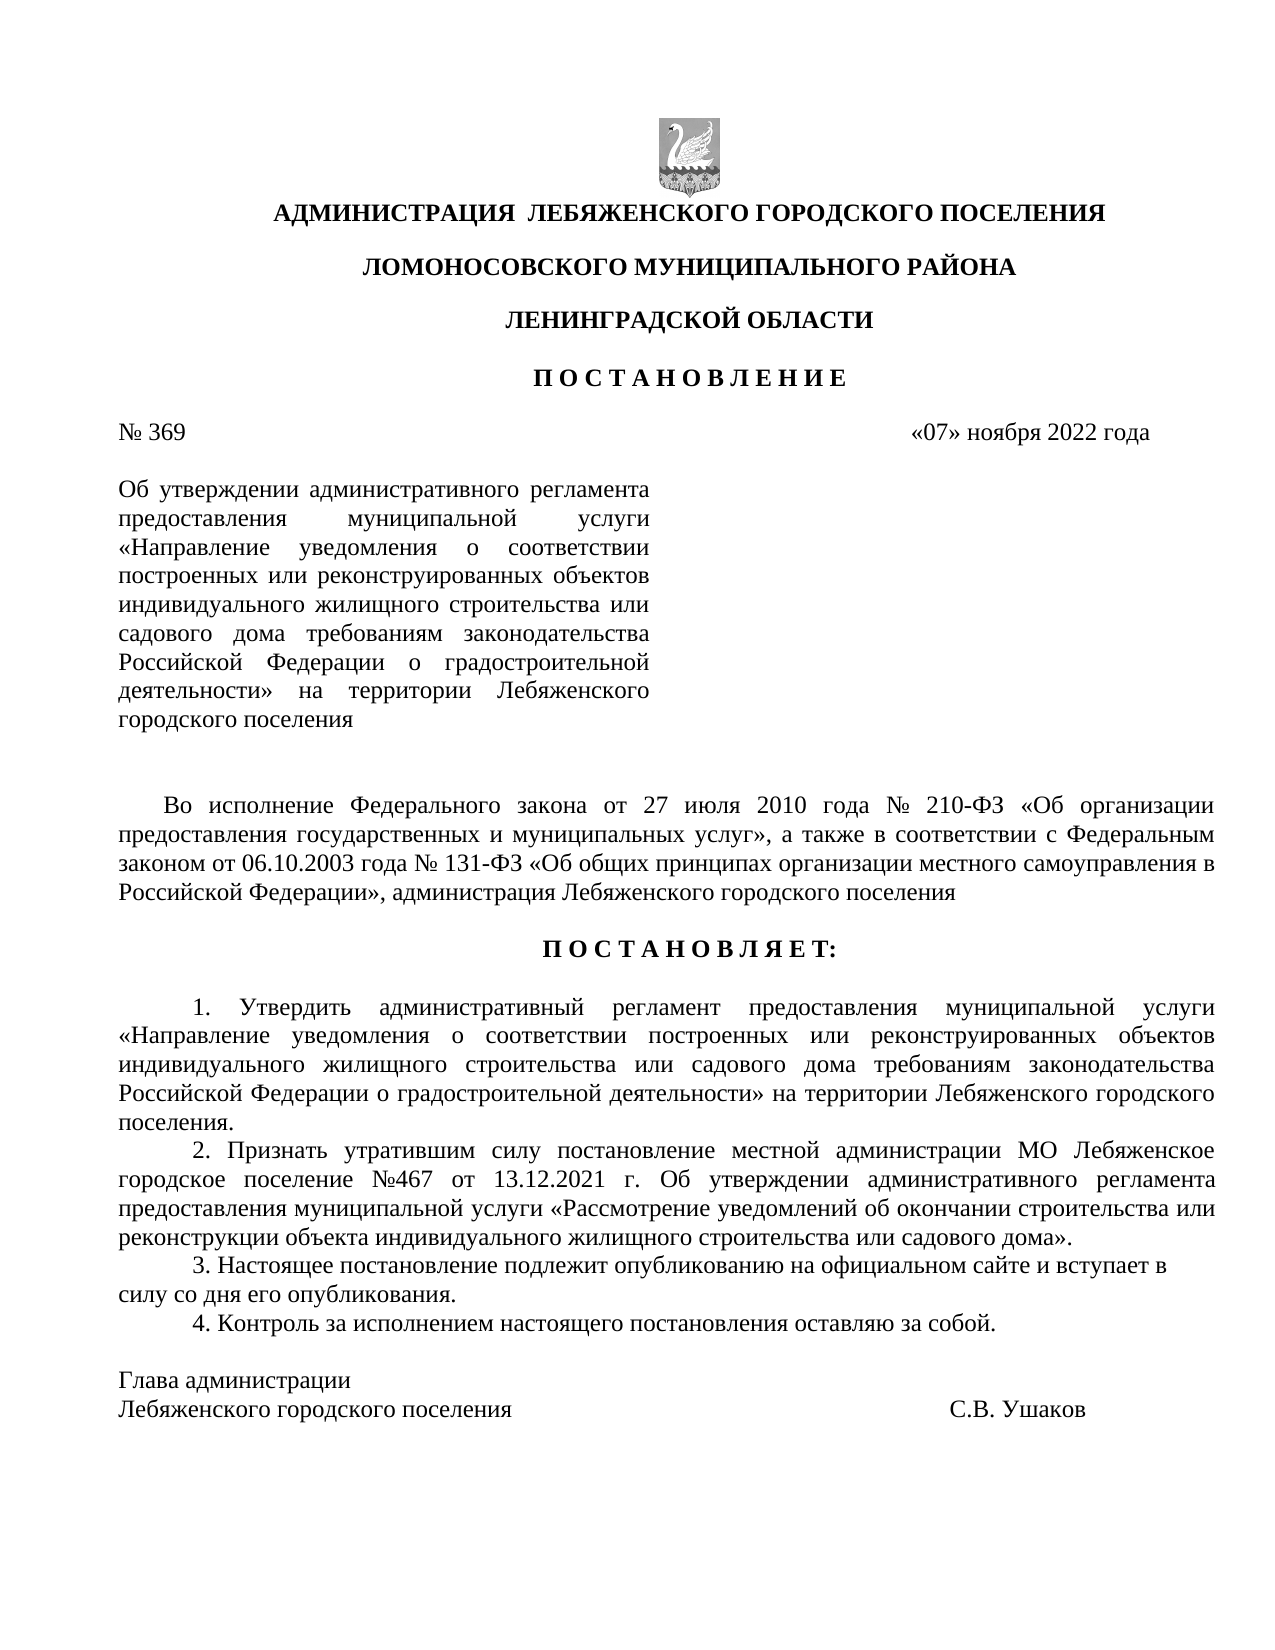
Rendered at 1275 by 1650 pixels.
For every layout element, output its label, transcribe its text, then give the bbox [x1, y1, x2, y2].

text 4. Контроль за исполнением настоящего постановления оставляю за собой. [118, 1308, 1216, 1337]
text 2. Признать утратившим силу постановление местной администрации МО Лебяженское городское поселение №467 от 13.12.2021 г. Об утверждении административного регламента предоставления муниципальной услуги «Рассмотрение уведомлений об окончании строительства или реконструкции объекта индивидуального жилищного строительства или садового дома». [118, 1136, 1216, 1251]
list ЛЕНИНГРАДСКОЙ ОБЛАСТИ [118, 306, 1216, 334]
list АДМИНИСТРАЦИЯ ЛЕБЯЖЕНСКОГО ГОРОДСКОГО ПОСЕЛЕНИЯ [118, 198, 1216, 227]
text 3. Настоящее постановление подлежит опубликованию на официальном сайте и вступает в силу со дня его опубликования. [118, 1251, 1216, 1308]
list П О С Т А Н О В Л Я Е Т: [118, 934, 1216, 963]
subtitle № 369 «07» ноября 2022 года [74, 417, 1216, 446]
text Об утверждении административного регламента предоставления муниципальной услуги «Направление уведомления о соответствии построенных или реконструированных объектов индивидуального жилищного строительства или садового дома требованиям законодательства Российской Федерации о градостроительной деятельности» на территории Лебяженского городского поселения [118, 474, 650, 733]
text Лебяженского городского поселения С.В. Ушаков [118, 1394, 1216, 1423]
text Глава администрации [118, 1366, 1216, 1394]
list Во исполнение Федерального закона от 27 июля 2010 года № 210-ФЗ «Об организации предоставления государственных и муниципальных услуг», а также в соответствии с Федеральным законом от 06.10.2003 года № 131-ФЗ «Об общих принципах организации местного самоуправления в Российской Федерации», администрация Лебяженского городского поселения [118, 791, 1216, 906]
list П О С Т А Н О В Л Е Н И Е [118, 363, 1216, 392]
list ЛОМОНОСОВСКОГО МУНИЦИПАЛЬНОГО РАЙОНА [118, 252, 1216, 281]
text 1. Утвердить административный регламент предоставления муниципальной услуги «Направление уведомления о соответствии построенных или реконструированных объектов индивидуального жилищного строительства или садового дома требованиям законодательства Российской Федерации о градостроительной деятельности» на территории Лебяженского городского поселения. [118, 992, 1216, 1136]
